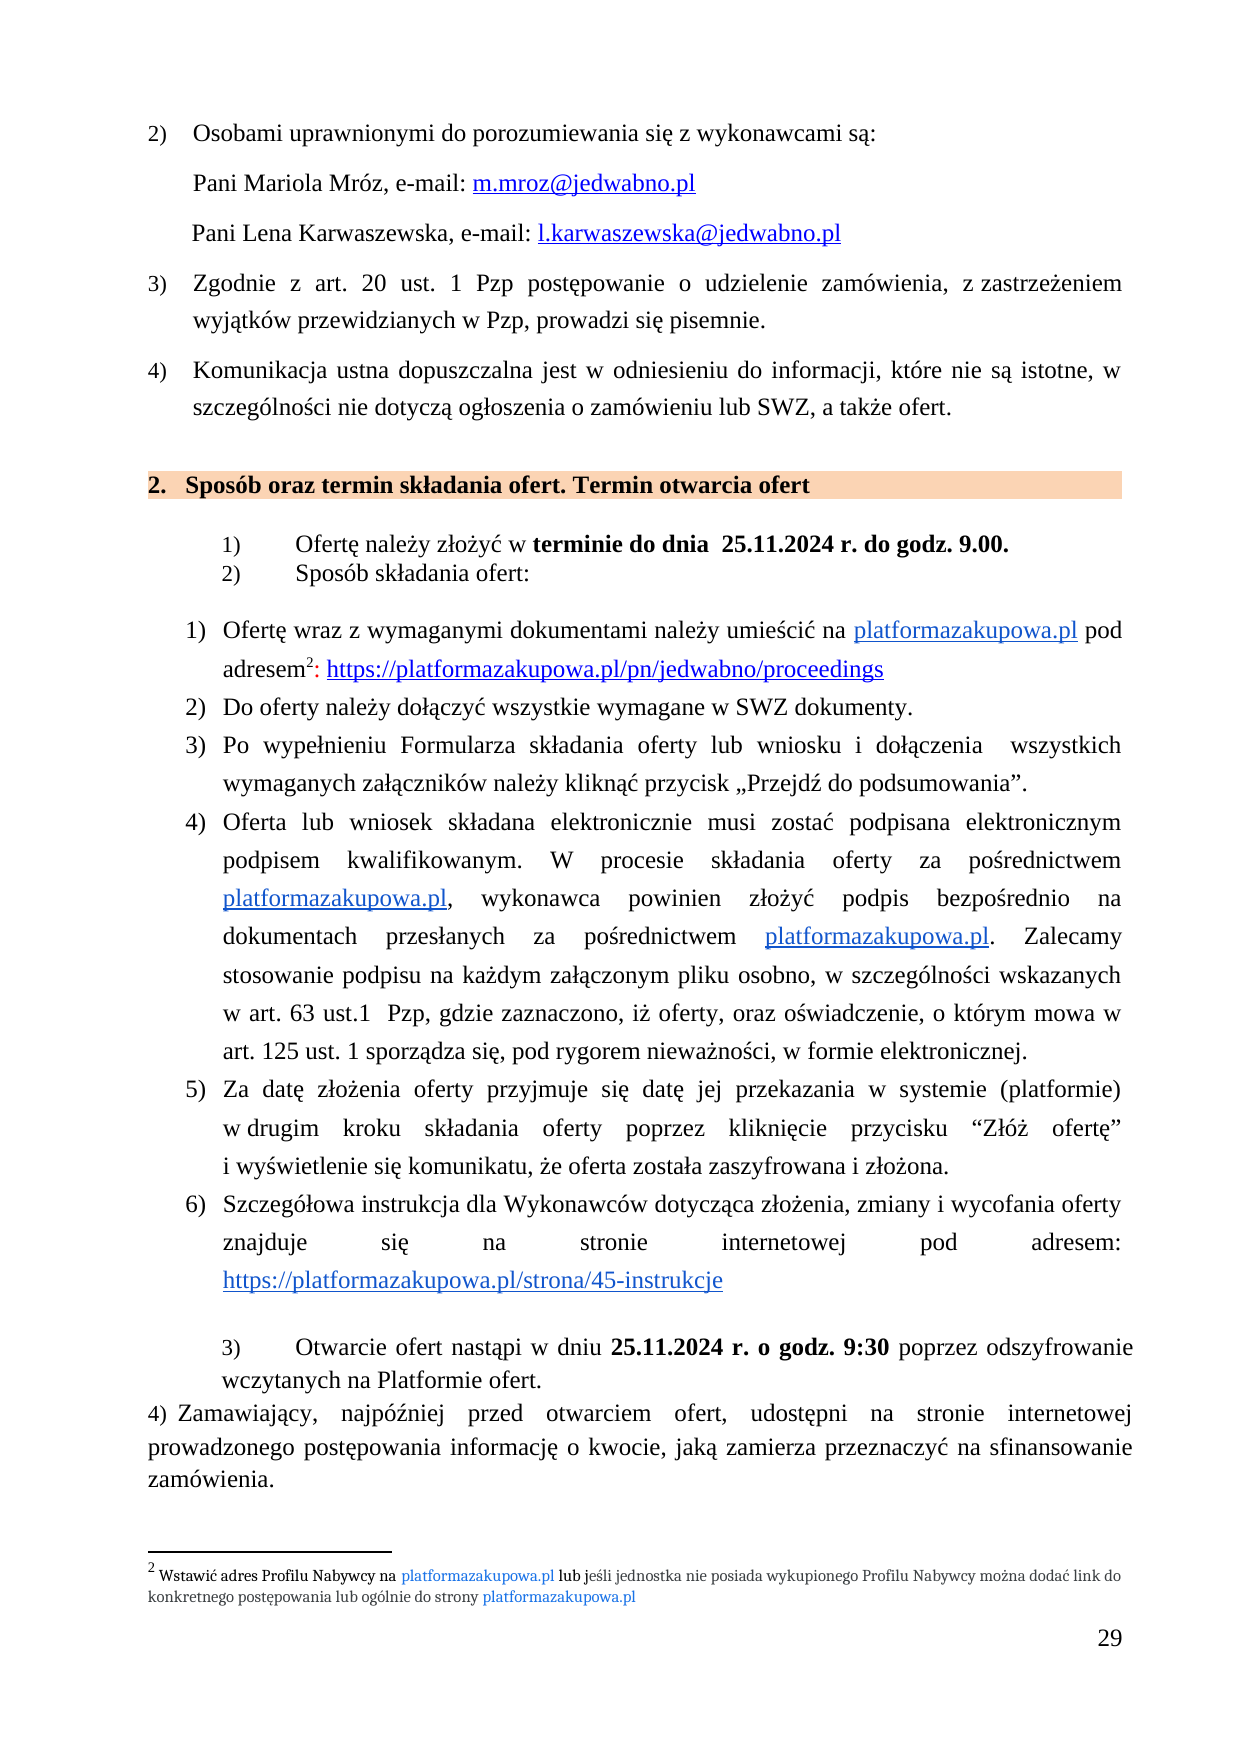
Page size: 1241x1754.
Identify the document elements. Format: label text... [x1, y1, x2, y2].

list Zgodnie z art. 20 ust. 1 Pzp postępowanie o udzielenie zamówienia, z zastrzeżeniem wyjątków przewidzianych w Pzp, prowadzi się pisemnie. [148, 268, 1122, 334]
list Otwarcie ofert nastąpi w dniu 25.11.2024 r. o godz. 9:30 poprzez odszyfrowanie wczytanych na Platformie ofert. [221, 1332, 1133, 1394]
list Ofertę wraz z wymaganymi dokumentami należy umieścić na platformazakupowa.pl pod adresem: https://platformazakupowa.pl/pn/jedwabno/proceedings [185, 616, 1122, 683]
list Pani Mariola Mróz, e-mail: m.mroz@jedwabno.pl [193, 168, 1122, 197]
list Szczegółowa instrukcja dla Wykonawców dotycząca złożenia, zmiany i wycofania oferty znajduje się na stronie internetowej pod adresem: https://platformazakupowa.pl/strona/45-instrukcje [185, 1189, 1122, 1294]
list Sposób oraz termin składania ofert. Termin otwarcia ofert [148, 471, 1122, 499]
text Pani Lena Karwaszewska, e-mail: l.karwaszewska@jedwabno.pl [185, 218, 1122, 247]
list Osobami uprawnionymi do porozumiewania się z wykonawcami są: [148, 118, 1122, 147]
list Ofertę należy złożyć w terminie do dnia 25.11.2024 r. do godz. 9.00. [221, 529, 1133, 558]
list Sposób składania ofert: [221, 558, 1133, 587]
list Zamawiający, najpóźniej przed otwarciem ofert, udostępni na stronie internetowej prowadzonego postępowania informację o kwocie, jaką zamierza przeznaczyć na sfinansowanie zamówienia. [148, 1398, 1133, 1493]
list Oferta lub wniosek składana elektronicznie musi zostać podpisana elektronicznym podpisem kwalifikowanym. W procesie składania oferty za pośrednictwem platformazakupowa.pl, wykonawca powinien złożyć podpis bezpośrednio na dokumentach przesłanych za pośrednictwem platformazakupowa.pl. Zalecamy stosowanie podpisu na każdym załączonym pliku osobno, w szczególności wskazanych w art. 63 ust.1 Pzp, gdzie zaznaczono, iż oferty, oraz oświadczenie, o którym mowa w art. 125 ust. 1 sporządza się, pod rygorem nieważności, w formie elektronicznej. [185, 807, 1122, 1065]
list Komunikacja ustna dopuszczalna jest w odniesieniu do informacji, które nie są istotne, w szczególności nie dotyczą ogłoszenia o zamówieniu lub SWZ, a także ofert. [148, 355, 1122, 421]
list Po wypełnieniu Formularza składania oferty lub wniosku i dołączenia wszystkich wymaganych załączników należy kliknąć przycisk „Przejdź do podsumowania”. [185, 730, 1122, 797]
list Do oferty należy dołączyć wszystkie wymagane w SWZ dokumenty. [185, 692, 1122, 721]
list Za datę złożenia oferty przyjmuje się datę jej przekazania w systemie (platformie) w drugim kroku składania oferty poprzez kliknięcie przycisku “Złóż ofertę” i wyświetlenie się komunikatu, że oferta została zaszyfrowana i złożona. [185, 1074, 1122, 1179]
